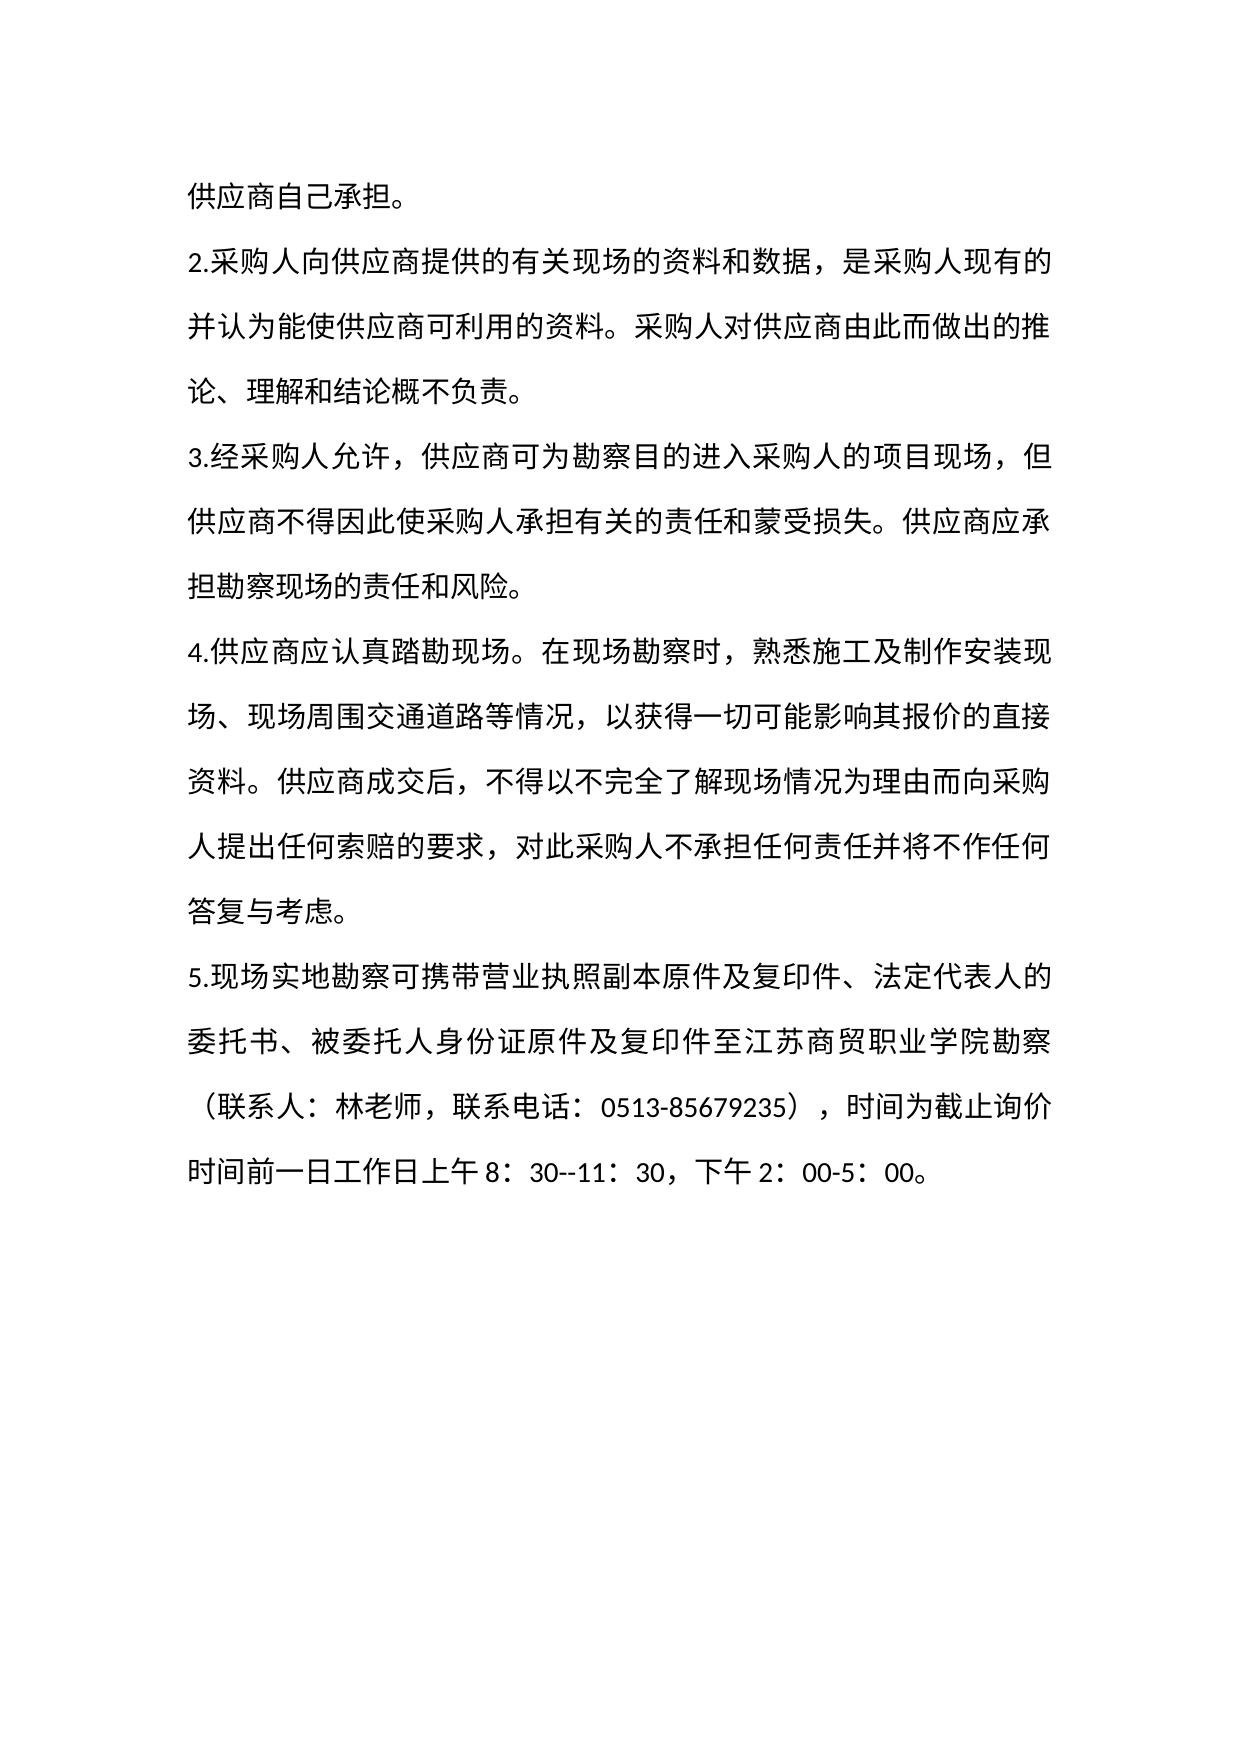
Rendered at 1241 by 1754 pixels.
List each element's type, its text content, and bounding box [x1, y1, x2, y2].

text 2.采购人向供应商提供的有关现场的资料和数据，是采购人现有的并认为能使供应商可利用的资料。采购人对供应商由此而做出的推论、理解和结论概不负责。 [187, 227, 1053, 422]
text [187, 162, 1053, 227]
text 5.现场实地勘察可携带营业执照副本原件及复印件、法定代表人的委托书、被委托人身份证原件及复印件至江苏商贸职业学院勘察（联系人：林老师，联系电话：0513-85679235），时间为截止询价时间前一日工作日上午8：30--11：30，下午2：00-5：00。 [187, 942, 1053, 1202]
text 3.经采购人允许，供应商可为勘察目的进入采购人的项目现场，但供应商不得因此使采购人承担有关的责任和蒙受损失。供应商应承担勘察现场的责任和风险。 [187, 422, 1053, 617]
text 4.供应商应认真踏勘现场。在现场勘察时，熟悉施工及制作安装现场、现场周围交通道路等情况，以获得一切可能影响其报价的直接资料。供应商成交后，不得以不完全了解现场情况为理由而向采购人提出任何索赔的要求，对此采购人不承担任何责任并将不作任何答复与考虑。 [187, 617, 1053, 942]
